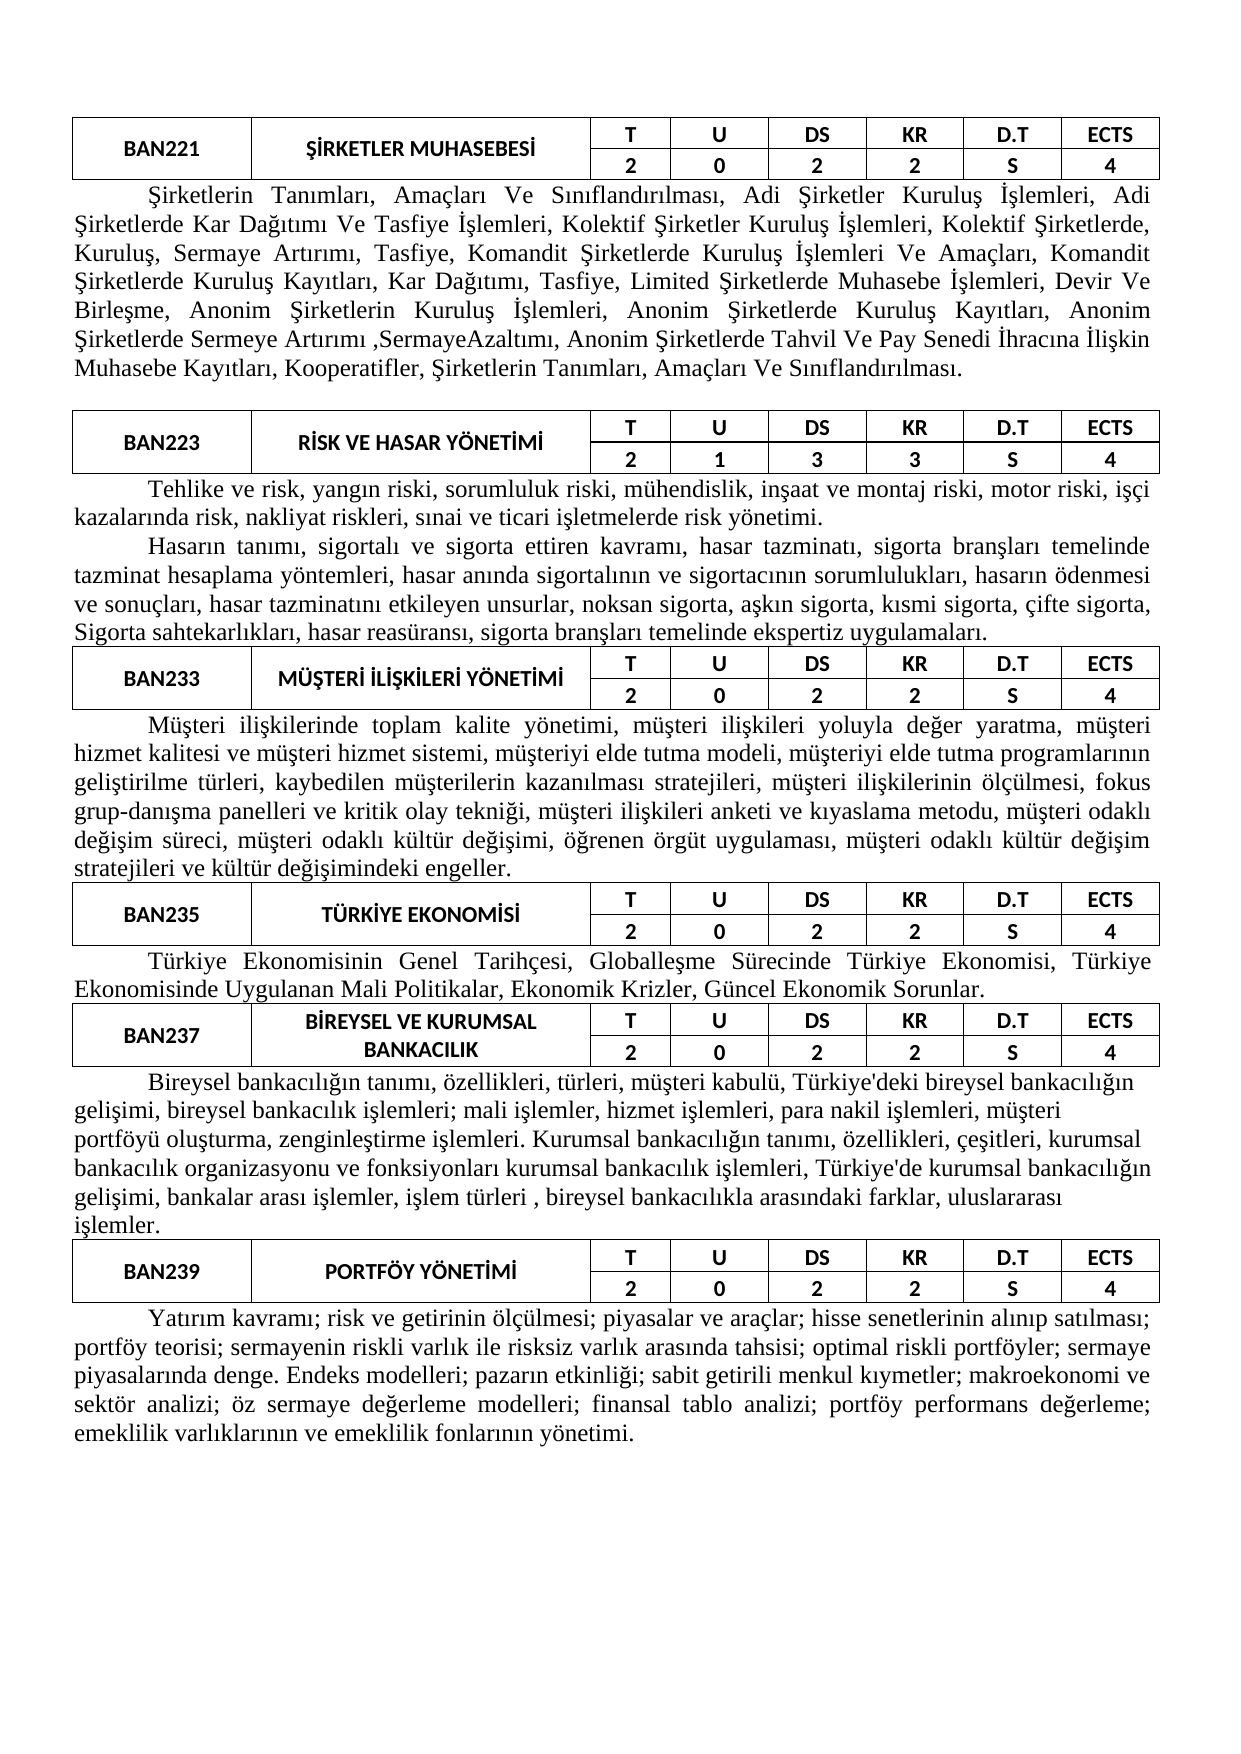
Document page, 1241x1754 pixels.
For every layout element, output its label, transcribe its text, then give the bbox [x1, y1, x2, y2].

table_cell 4 [1062, 1272, 1159, 1302]
table_header T [591, 647, 670, 677]
table_cell 0 [671, 149, 768, 179]
table_header D.T [964, 118, 1061, 148]
table_cell 2 [769, 149, 866, 179]
table_cell 2 [591, 1036, 670, 1066]
table_cell 2 [769, 1036, 866, 1066]
table_header TÜRKİYE EKONOMİSİ [252, 883, 590, 945]
text Şirketlerin Tanımları, Amaçları Ve Sınıflandırılması, Adi Şirketler Kuruluş İşlemleri, Adi Şirketlerde Kar Dağıtımı Ve Tasfiye İşlemleri, Kolektif Şirketler Kuruluş İşlemleri, Kolektif Şirketlerde, Kuruluş, Sermaye Artırımı, Tasfiye, Komandit Şirketlerde Kuruluş İşlemleri Ve Amaçları, Komandit Şirketlerde Kuruluş Kayıtları, Kar Dağıtımı, Tasfiye, Limited Şirketlerde Muhasebe İşlemleri, Devir Ve Birleşme, Anonim Şirketlerin Kuruluş İşlemleri, Anonim Şirketlerde Kuruluş Kayıtları, Anonim Şirketlerde Sermeye Artırımı ,SermayeAzaltımı, Anonim Şirketlerde Tahvil Ve Pay Senedi İhracına İlişkin Muhasebe Kayıtları, Kooperatifler, Şirketlerin Tanımları, Amaçları Ve Sınıflandırılması. [74, 180, 1152, 381]
table_header U [671, 1004, 768, 1034]
table_header ECTS [1062, 118, 1159, 148]
table_header T [591, 883, 670, 913]
table_header PORTFÖY YÖNETİMİ [252, 1240, 590, 1302]
table_cell 2 [769, 1272, 866, 1302]
table_header KR [867, 1004, 963, 1034]
table_header U [671, 647, 768, 677]
table_cell 4 [1062, 679, 1159, 709]
table_cell S [964, 149, 1061, 179]
table_header DS [769, 647, 866, 677]
table_header KR [867, 411, 963, 441]
table_header DS [769, 1240, 866, 1271]
table_cell S [964, 1036, 1061, 1066]
table_cell 2 [591, 149, 670, 179]
table_header D.T [964, 883, 1061, 913]
table_cell 1 [671, 443, 768, 473]
text Tehlike ve risk, yangın riski, sorumluluk riski, mühendislik, inşaat ve montaj riski, motor riski, işçi kazalarında risk, nakliyat riskleri, sınai ve ticari işletmelerde risk yönetimi. [74, 474, 1152, 531]
table_header KR [867, 883, 963, 913]
table_header T [591, 1240, 670, 1271]
table_header U [671, 883, 768, 913]
table_cell 2 [769, 679, 866, 709]
table_cell 0 [671, 679, 768, 709]
table_header ŞİRKETLER MUHASEBESİ [252, 118, 590, 179]
text Türkiye Ekonomisinin Genel Tarihçesi, Globalleşme Sürecinde Türkiye Ekonomisi, Türkiye Ekonomisinde Uygulanan Mali Politikalar, Ekonomik Krizler, Güncel Ekonomik Sorunlar. [74, 946, 1152, 1003]
table_header T [591, 118, 670, 148]
table_header KR [867, 118, 963, 148]
table_cell 2 [591, 443, 670, 473]
table_cell 2 [591, 679, 670, 709]
table_cell 2 [591, 915, 670, 945]
table_cell S [964, 679, 1061, 709]
table_cell S [964, 915, 1061, 945]
table_header BİREYSEL VE KURUMSAL BANKACILIK [252, 1004, 590, 1066]
table_header D.T [964, 1004, 1061, 1034]
table_cell 2 [769, 915, 866, 945]
table_cell 3 [769, 443, 866, 473]
text Bireysel bankacılığın tanımı, özellikleri, türleri, müşteri kabulü, Türkiye'deki bireysel bankacılığın gelişimi, bireysel bankacılık işlemleri; mali işlemler, hizmet işlemleri, para nakil işlemleri, müşteri portföyü oluşturma, zenginleştirme işlemleri. Kurumsal bankacılığın tanımı, özellikleri, çeşitleri, kurumsal bankacılık organizasyonu ve fonksiyonları kurumsal bankacılık işlemleri, Türkiye'de kurumsal bankacılığın gelişimi, bankalar arası işlemler, işlem türleri , bireysel bankacılıkla arasındaki farklar, uluslararası işlemler. [74, 1067, 1152, 1239]
text Yatırım kavramı; risk ve getirinin ölçülmesi; piyasalar ve araçlar; hisse senetlerinin alınıp satılması; portföy teorisi; sermayenin riskli varlık ile risksiz varlık arasında tahsisi; optimal riskli portföyler; sermaye piyasalarında denge. Endeks modelleri; pazarın etkinliği; sabit getirili menkul kıymetler; makroekonomi ve sektör analizi; öz sermaye değerleme modelleri; finansal tablo analizi; portföy performans değerleme; emeklilik varlıklarının ve emeklilik fonlarının yönetimi. [74, 1303, 1152, 1447]
table_header KR [867, 1240, 963, 1271]
table_header DS [769, 1004, 866, 1034]
table_cell 2 [867, 915, 963, 945]
table_cell 0 [671, 1272, 768, 1302]
table_cell S [964, 443, 1061, 473]
table_header BAN233 [73, 647, 251, 709]
table_header D.T [964, 411, 1061, 441]
table_header BAN221 [73, 118, 251, 179]
table_cell 4 [1062, 1036, 1159, 1066]
table_header BAN223 [73, 411, 251, 473]
table_cell S [964, 1272, 1061, 1302]
table_cell 2 [591, 1272, 670, 1302]
table_cell 2 [867, 679, 963, 709]
table_header DS [769, 883, 866, 913]
table_header U [671, 1240, 768, 1271]
table_header D.T [964, 1240, 1061, 1271]
table_header U [671, 118, 768, 148]
table_cell 4 [1062, 149, 1159, 179]
table_header RİSK VE HASAR YÖNETİMİ [252, 411, 590, 473]
table_header ECTS [1062, 411, 1159, 441]
table_header BAN235 [73, 883, 251, 945]
table_cell 0 [671, 915, 768, 945]
table_header ECTS [1062, 1240, 1159, 1271]
table_header U [671, 411, 768, 441]
table_cell 2 [867, 1272, 963, 1302]
table_header BAN239 [73, 1240, 251, 1302]
table_header T [591, 1004, 670, 1034]
table_cell 2 [867, 149, 963, 179]
table_header ECTS [1062, 883, 1159, 913]
table_cell 0 [671, 1036, 768, 1066]
table_cell 4 [1062, 443, 1159, 473]
text Hasarın tanımı, sigortalı ve sigorta ettiren kavramı, hasar tazminatı, sigorta branşları temelinde tazminat hesaplama yöntemleri, hasar anında sigortalının ve sigortacının sorumlulukları, hasarın ödenmesi ve sonuçları, hasar tazminatını etkileyen unsurlar, noksan sigorta, aşkın sigorta, kısmi sigorta, çifte sigorta, Sigorta sahtekarlıkları, hasar reasüransı, sigorta branşları temelinde ekspertiz uygulamaları. [74, 531, 1152, 646]
table_header D.T [964, 647, 1061, 677]
table_header ECTS [1062, 1004, 1159, 1034]
table_cell 4 [1062, 915, 1159, 945]
table_header DS [769, 411, 866, 441]
table_header DS [769, 118, 866, 148]
text Müşteri ilişkilerinde toplam kalite yönetimi, müşteri ilişkileri yoluyla değer yaratma, müşteri hizmet kalitesi ve müşteri hizmet sistemi, müşteriyi elde tutma modeli, müşteriyi elde tutma programlarının geliştirilme türleri, kaybedilen müşterilerin kazanılması stratejileri, müşteri ilişkilerinin ölçülmesi, fokus grup-danışma panelleri ve kritik olay tekniği, müşteri ilişkileri anketi ve kıyaslama metodu, müşteri odaklı değişim süreci, müşteri odaklı kültür değişimi, öğrenen örgüt uygulaması, müşteri odaklı kültür değişim stratejileri ve kültür değişimindeki engeller. [74, 710, 1152, 882]
table_header BAN237 [73, 1004, 251, 1066]
table_cell 2 [867, 1036, 963, 1066]
table_header ECTS [1062, 647, 1159, 677]
table_header MÜŞTERİ İLİŞKİLERİ YÖNETİMİ [252, 647, 590, 709]
table_header T [591, 411, 670, 441]
table_cell 3 [867, 443, 963, 473]
table_header KR [867, 647, 963, 677]
